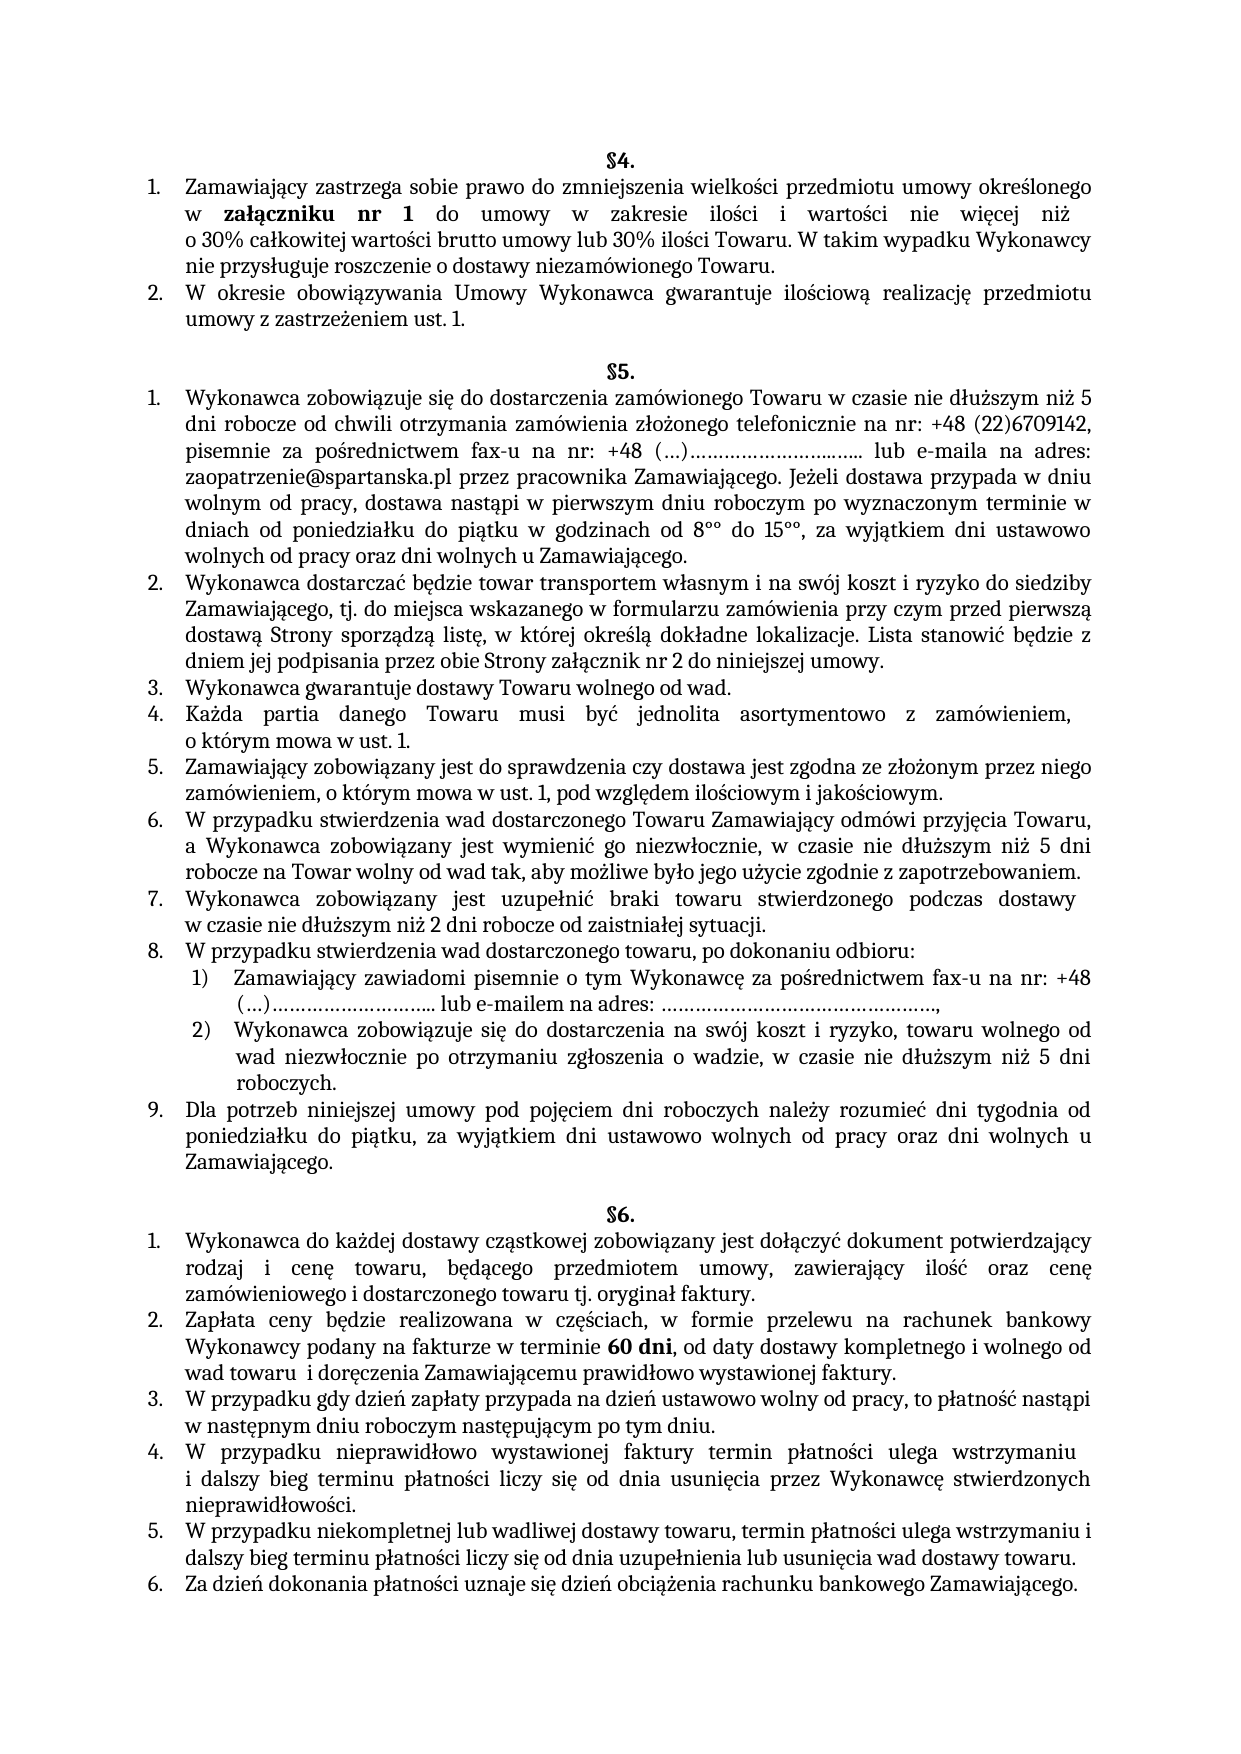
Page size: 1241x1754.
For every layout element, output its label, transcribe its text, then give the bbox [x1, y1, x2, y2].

list Zamawiający zobowiązany jest do sprawdzenia czy dostawa jest zgodna ze złożonym przez niego zamówieniem, o którym mowa w ust. 1, pod względem ilościowym i jakościowym. [148, 754, 1093, 806]
list Wykonawca gwarantuje dostawy Towaru wolnego od wad. [148, 675, 1093, 701]
list Każda partia danego Towaru musi być jednolita asortymentowo z zamówieniem, o którym mowa w ust. 1. [148, 701, 1093, 754]
list Zamawiający zawiadomi pisemnie o tym Wykonawcę za pośrednictwem fax-u na nr: +48 (…)……………………….. lub e-mailem na adres: …………………………………………, [192, 964, 1093, 1017]
list W przypadku gdy dzień zapłaty przypada na dzień ustawowo wolny od pracy, to płatność nastąpi w następnym dniu roboczym następującym po tym dniu. [148, 1386, 1093, 1439]
list Dla potrzeb niniejszej umowy pod pojęciem dni roboczych należy rozumieć dni tygodnia od poniedziałku do piątku, za wyjątkiem dni ustawowo wolnych od pracy oraz dni wolnych u Zamawiającego. [148, 1096, 1093, 1175]
text §5. [148, 358, 1093, 385]
list Wykonawca dostarczać będzie towar transportem własnym i na swój koszt i ryzyko do siedziby Zamawiającego, tj. do miejsca wskazanego w formularzu zamówienia przy czym przed pierwszą dostawą Strony sporządzą listę, w której określą dokładne lokalizacje. Lista stanowić będzie z dniem jej podpisania przez obie Strony załącznik nr 2 do niniejszej umowy. [148, 569, 1093, 675]
list Zamawiający zastrzega sobie prawo do zmniejszenia wielkości przedmiotu umowy określonego w załączniku nr 1 do umowy w zakresie ilości i wartości nie więcej niż o 30% całkowitej wartości brutto umowy lub 30% ilości Towaru. W takim wypadku Wykonawcy nie przysługuje roszczenie o dostawy niezamówionego Towaru. [148, 174, 1093, 279]
list Za dzień dokonania płatności uznaje się dzień obciążenia rachunku bankowego Zamawiającego. [148, 1571, 1093, 1597]
list W przypadku nieprawidłowo wystawionej faktury termin płatności ulega wstrzymaniu i dalszy bieg terminu płatności liczy się od dnia usunięcia przez Wykonawcę stwierdzonych nieprawidłowości. [148, 1439, 1093, 1518]
list W przypadku stwierdzenia wad dostarczonego towaru, po dokonaniu odbioru: [148, 938, 1093, 964]
list Wykonawca zobowiązany jest uzupełnić braki towaru stwierdzonego podczas dostawy w czasie nie dłuższym niż 2 dni robocze od zaistniałej sytuacji. [148, 886, 1093, 938]
text §4. [148, 148, 1093, 174]
text §6. [148, 1202, 1093, 1228]
list Wykonawca zobowiązuje się do dostarczenia na swój koszt i ryzyko, towaru wolnego od wad niezwłocznie po otrzymaniu zgłoszenia o wadzie, w czasie nie dłuższym niż 5 dni roboczych. [192, 1017, 1093, 1096]
list W przypadku stwierdzenia wad dostarczonego Towaru Zamawiający odmówi przyjęcia Towaru, a Wykonawca zobowiązany jest wymienić go niezwłocznie, w czasie nie dłuższym niż 5 dni robocze na Towar wolny od wad tak, aby możliwe było jego użycie zgodnie z zapotrzebowaniem. [148, 806, 1093, 886]
list Wykonawca zobowiązuje się do dostarczenia zamówionego Towaru w czasie nie dłuższym niż 5 dni robocze od chwili otrzymania zamówienia złożonego telefonicznie na nr: +48 (22)6709142, pisemnie za pośrednictwem fax-u na nr: +48 (…)……………………..….. lub e-maila na adres: zaopatrzenie@spartanska.pl przez pracownika Zamawiającego. Jeżeli dostawa przypada w dniu wolnym od pracy, dostawa nastąpi w pierwszym dniu roboczym po wyznaczonym terminie w dniach od poniedziałku do piątku w godzinach od 8°° do 15°°, za wyjątkiem dni ustawowo wolnych od pracy oraz dni wolnych u Zamawiającego. [148, 385, 1093, 569]
list Zapłata ceny będzie realizowana w częściach, w formie przelewu na rachunek bankowy Wykonawcy podany na fakturze w terminie 60 dni, od daty dostawy kompletnego i wolnego od wad towaru i doręczenia Zamawiającemu prawidłowo wystawionej faktury. [148, 1307, 1093, 1386]
list W przypadku niekompletnej lub wadliwej dostawy towaru, termin płatności ulega wstrzymaniu i dalszy bieg terminu płatności liczy się od dnia uzupełnienia lub usunięcia wad dostawy towaru. [148, 1518, 1093, 1571]
list W okresie obowiązywania Umowy Wykonawca gwarantuje ilościową realizację przedmiotu umowy z zastrzeżeniem ust. 1. [148, 279, 1093, 332]
list Wykonawca do każdej dostawy cząstkowej zobowiązany jest dołączyć dokument potwierdzający rodzaj i cenę towaru, będącego przedmiotem umowy, zawierający ilość oraz cenę zamówieniowego i dostarczonego towaru tj. oryginał faktury. [148, 1228, 1093, 1307]
